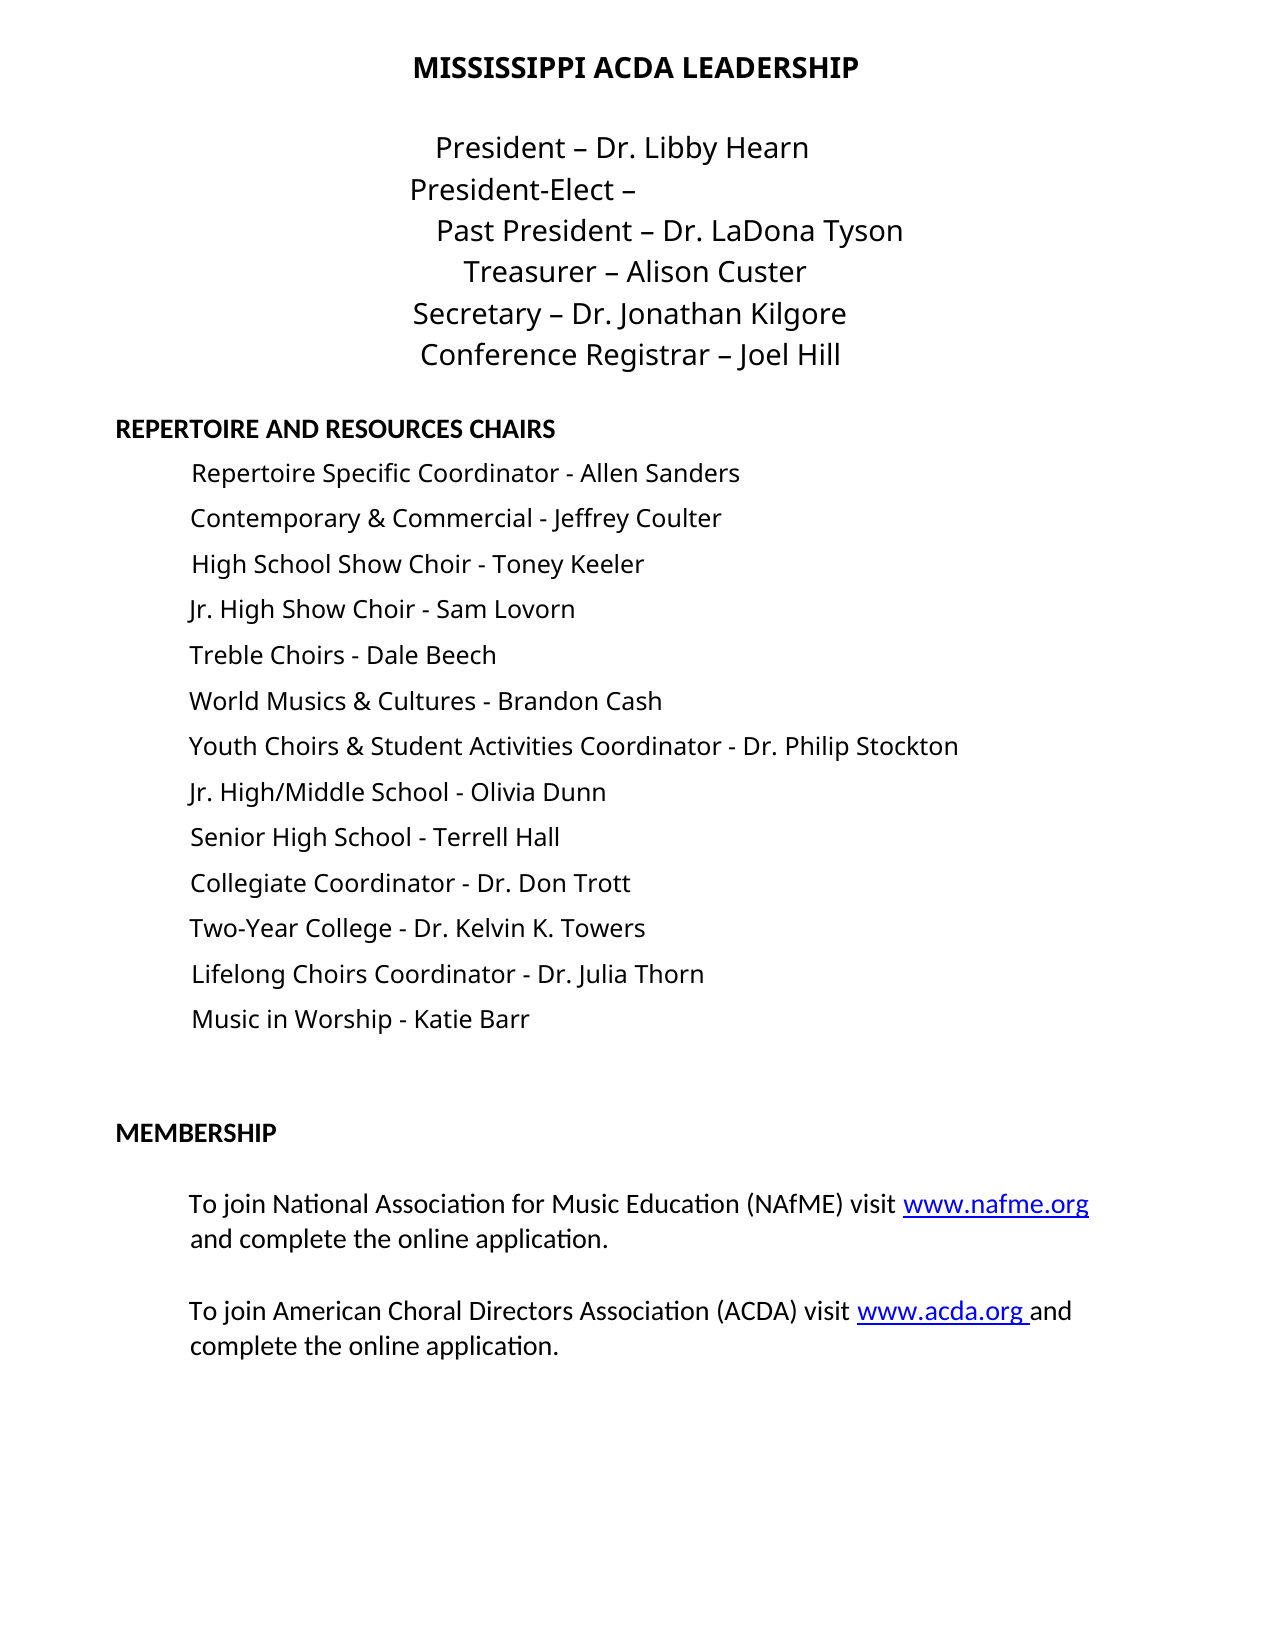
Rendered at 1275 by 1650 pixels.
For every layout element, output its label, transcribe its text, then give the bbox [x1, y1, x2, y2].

text Treasurer – Alison Custer [463, 252, 1275, 291]
text High School Show Choir - Toney Keeler [191, 547, 1275, 581]
text To join American Choral Directors Association (ACDA) visit www.acda.org and complete the online application. [189, 1293, 1112, 1362]
text President – Dr. Libby Hearn [435, 127, 1275, 167]
text Two-Year College - Dr. Kelvin K. Towers [189, 911, 1275, 945]
text Conference Registrar – Joel Hill [420, 334, 1275, 374]
text Past President – Dr. LaDona Tyson [436, 210, 1275, 250]
text Contemporary & Commercial - Jeffrey Coulter [190, 501, 1275, 535]
text MISSISSIPPI ACDA LEADERSHIP [337, 47, 1275, 87]
text Collegiate Coordinator - Dr. Don Trott [190, 865, 1275, 899]
text REPERTOIRE AND RESOURCES CHAIRS [115, 411, 1275, 445]
text World Musics & Cultures - Brandon Cash [189, 683, 1275, 717]
text MEMBERSHIP [115, 1115, 1275, 1149]
text Music in Worship - Katie Barr [191, 1002, 1275, 1036]
text Jr. High Show Choir - Sam Lovorn [189, 592, 1275, 626]
text Lifelong Choirs Coordinator - Dr. Julia Thorn [191, 956, 1275, 990]
text To join National Association for Music Education (NAfME) visit www.nafme.org and complete the online application. [188, 1186, 1122, 1256]
text Jr. High/Middle School - Olivia Dunn [189, 774, 1275, 808]
text Secretary – Dr. Jonathan Kilgore [413, 293, 1275, 333]
text President-Elect – [409, 169, 1275, 208]
text Treble Choirs - Dale Beech [189, 638, 1275, 672]
text Youth Choirs & Student Activities Coordinator - Dr. Philip Stockton [188, 729, 1275, 763]
text Repertoire Specific Coordinator - Allen Sanders [191, 456, 1275, 490]
text Senior High School - Terrell Hall [190, 820, 1275, 854]
